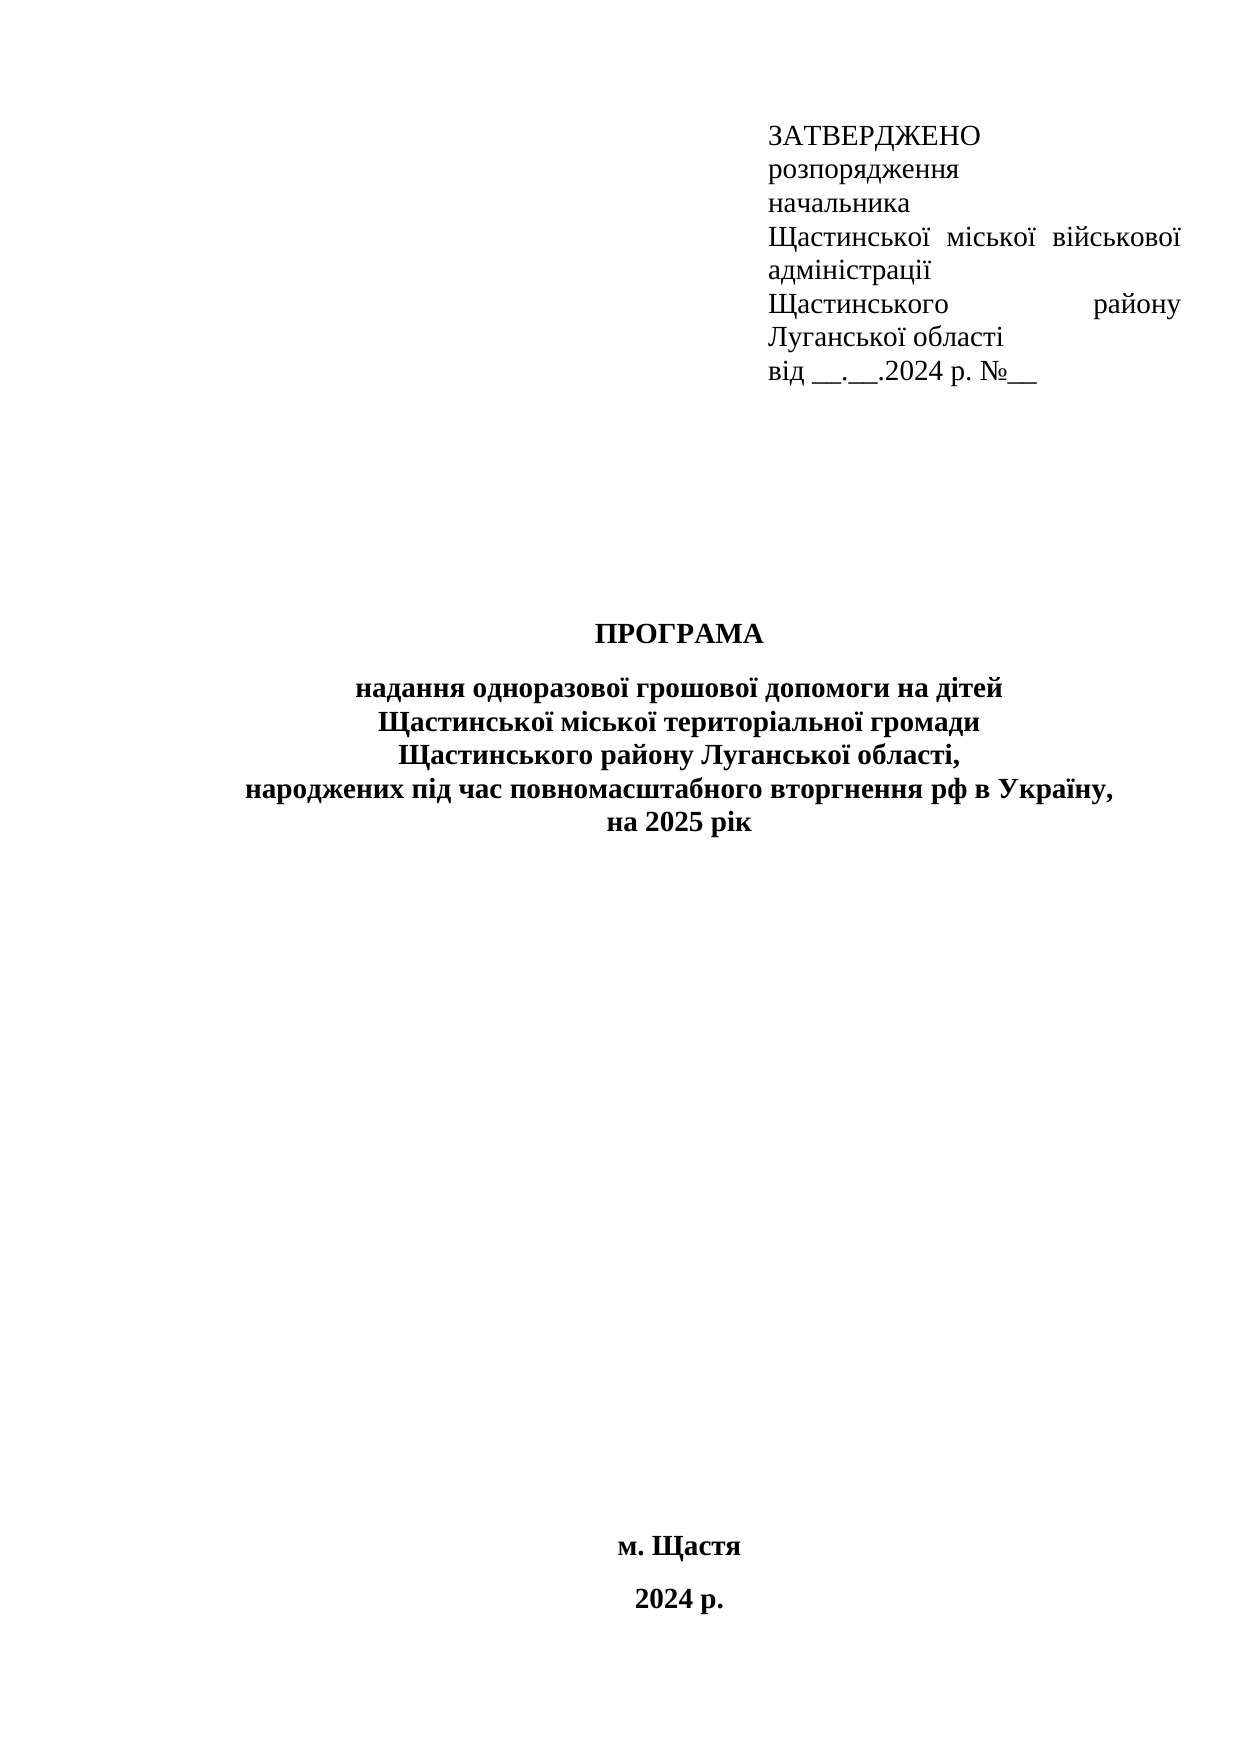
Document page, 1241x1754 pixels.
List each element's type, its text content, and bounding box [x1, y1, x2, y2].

text 2024 р. [177, 1581, 1181, 1615]
text Щастинської міської територіальної громади [177, 704, 1181, 737]
text на 2025 рік [177, 804, 1181, 838]
text від __.__.2024 р. №__ [768, 353, 1181, 386]
text надання одноразової грошової допомоги на дітей [177, 670, 1181, 704]
text м. Щастя [177, 1528, 1181, 1562]
text Щастинської міської військової адміністрації [768, 219, 1181, 286]
text начальника [768, 185, 1181, 219]
text ЗАТВЕРДЖЕНО [768, 118, 1181, 152]
text Щастинського району Луганської області, [177, 737, 1181, 771]
text ПРОГРАМА [177, 616, 1181, 649]
text розпорядження [768, 152, 1181, 185]
text Щастинського району Луганської області [768, 286, 1181, 353]
text народжених під час повномасштабного вторгнення рф в Україну, [177, 771, 1181, 804]
